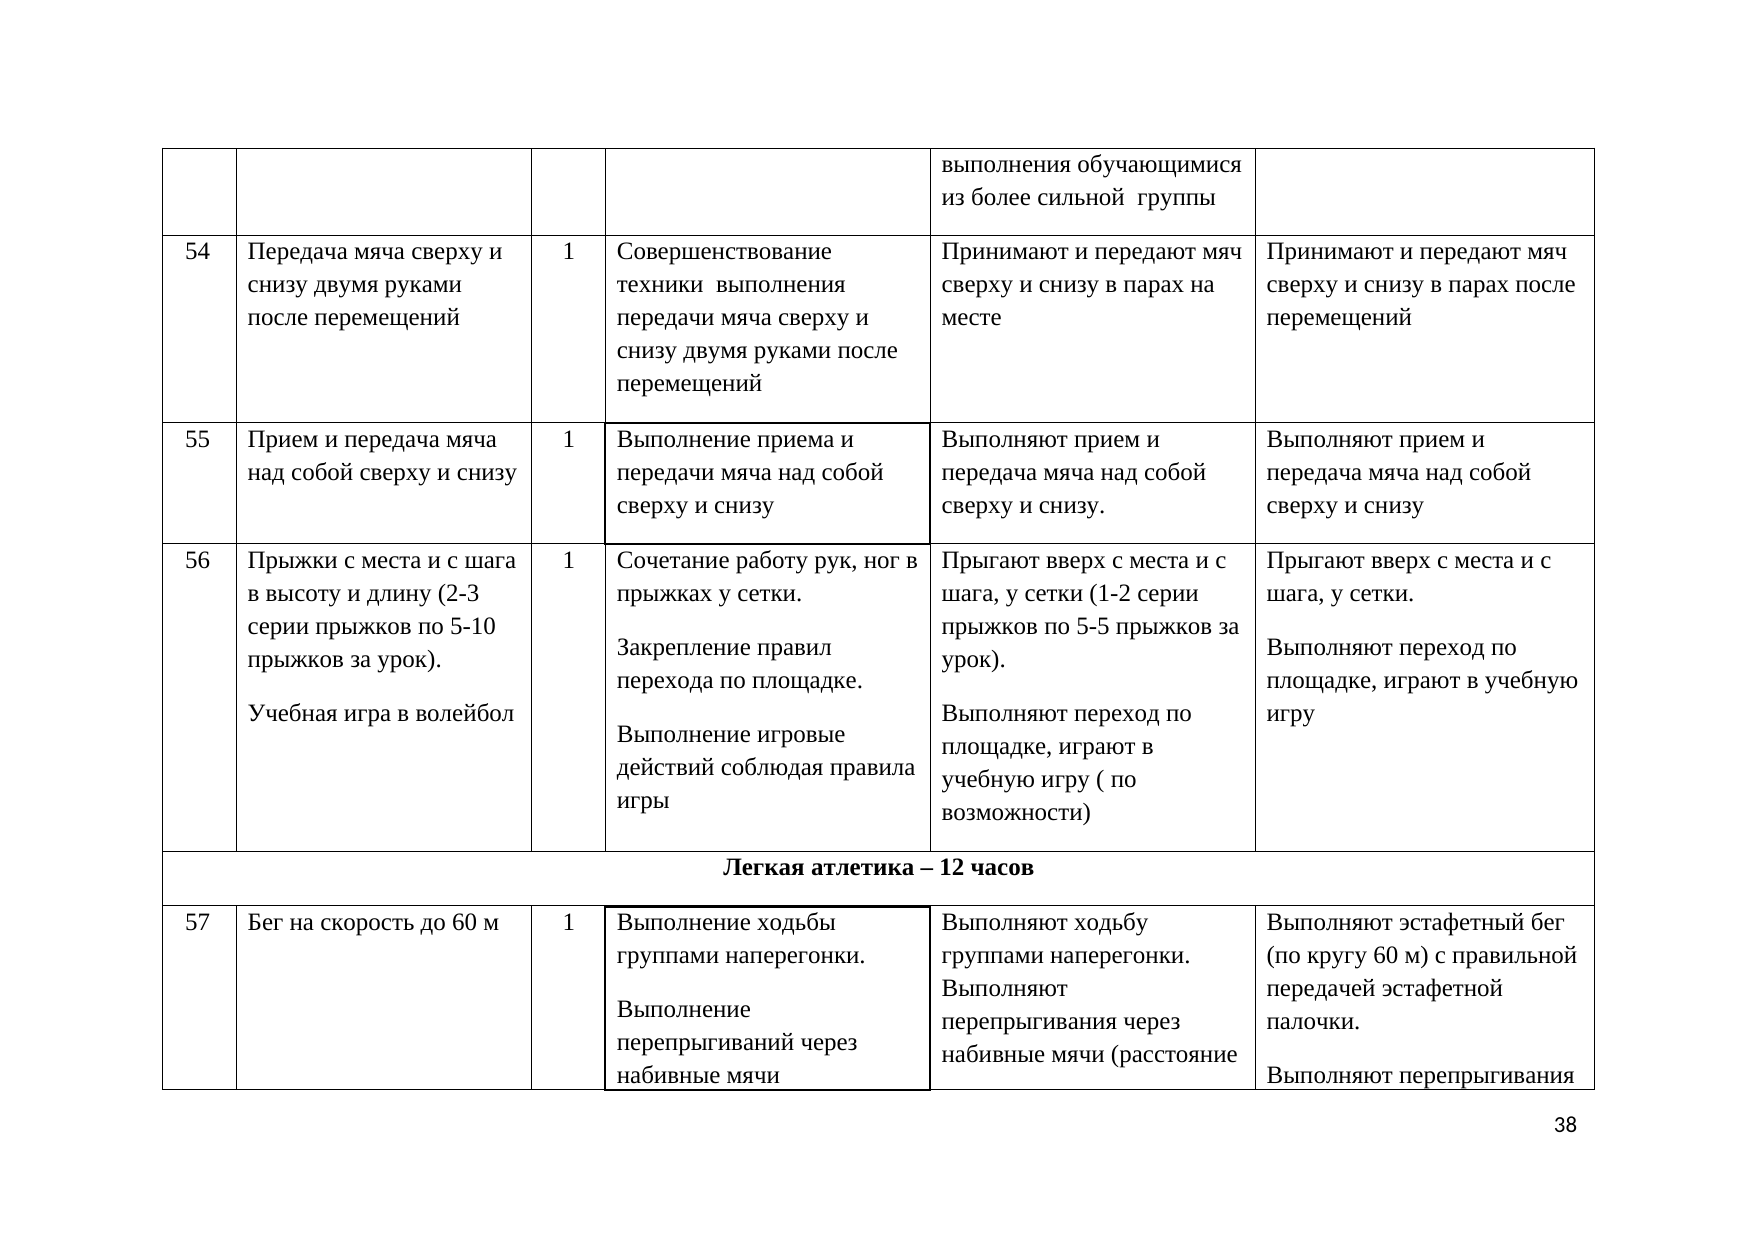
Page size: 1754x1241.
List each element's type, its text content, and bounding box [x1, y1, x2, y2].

table_cell 55 [163, 423, 236, 543]
table_cell 56 [163, 544, 236, 851]
table_cell Принимают и передают мяч сверху и снизу в парах после перемещений [1256, 236, 1594, 422]
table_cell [237, 906, 531, 1089]
table_cell 1 [532, 236, 605, 422]
table_cell Выполняют прием и передача мяча над собой сверху и снизу [1256, 423, 1594, 543]
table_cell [237, 149, 531, 235]
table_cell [931, 149, 1255, 235]
table_cell Передача мяча сверху и снизу двумя руками после перемещений [237, 236, 531, 422]
table_cell Совершенствование техники выполнения передачи мяча сверху и снизу двумя руками после перемещений [606, 236, 930, 422]
table_cell 1 [532, 423, 604, 543]
table_cell 1 [532, 544, 605, 851]
table_cell Сочетание работу рук, ног в прыжках у сетки. Закрепление правил перехода по площадке. Выполнение игровые действий соблюдая правила игры [606, 545, 930, 851]
table_cell Прыжки с места и с шага в высоту и длину (2-3 серии прыжков по 5-10 прыжков за урок). Учебная игра в волейбол [237, 544, 531, 851]
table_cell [606, 908, 929, 1089]
table_cell 53 [163, 149, 236, 235]
table_cell Принимают и передают мяч сверху и снизу в парах на месте [931, 236, 1255, 422]
table_cell Прыгают вверх с места и с шага, у сетки (1-2 серии прыжков по 5-5 прыжков за урок). Выполняют переход по площадке, играют в учебную игру ( по возможности) [931, 544, 1255, 851]
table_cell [606, 149, 930, 235]
table_cell [532, 149, 605, 235]
table_cell Прием и передача мяча над собой сверху и снизу [237, 423, 531, 543]
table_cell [931, 906, 1255, 1089]
table_cell Прыгают вверх с места и с шага, у сетки. Выполняют переход по площадке, играют в учебную игру [1256, 544, 1594, 851]
table_cell Выполняют прием и передача мяча над собой сверху и снизу. [931, 423, 1255, 543]
table_cell 57 [163, 906, 236, 1089]
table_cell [1256, 149, 1594, 235]
table_cell Выполнение приема и передачи мяча над собой сверху и снизу [606, 424, 929, 543]
table_cell Легкая атлетика – 12 часов [163, 852, 1594, 905]
table_cell 1 [532, 906, 604, 1089]
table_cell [1256, 906, 1594, 1089]
table_cell 54 [163, 236, 236, 422]
